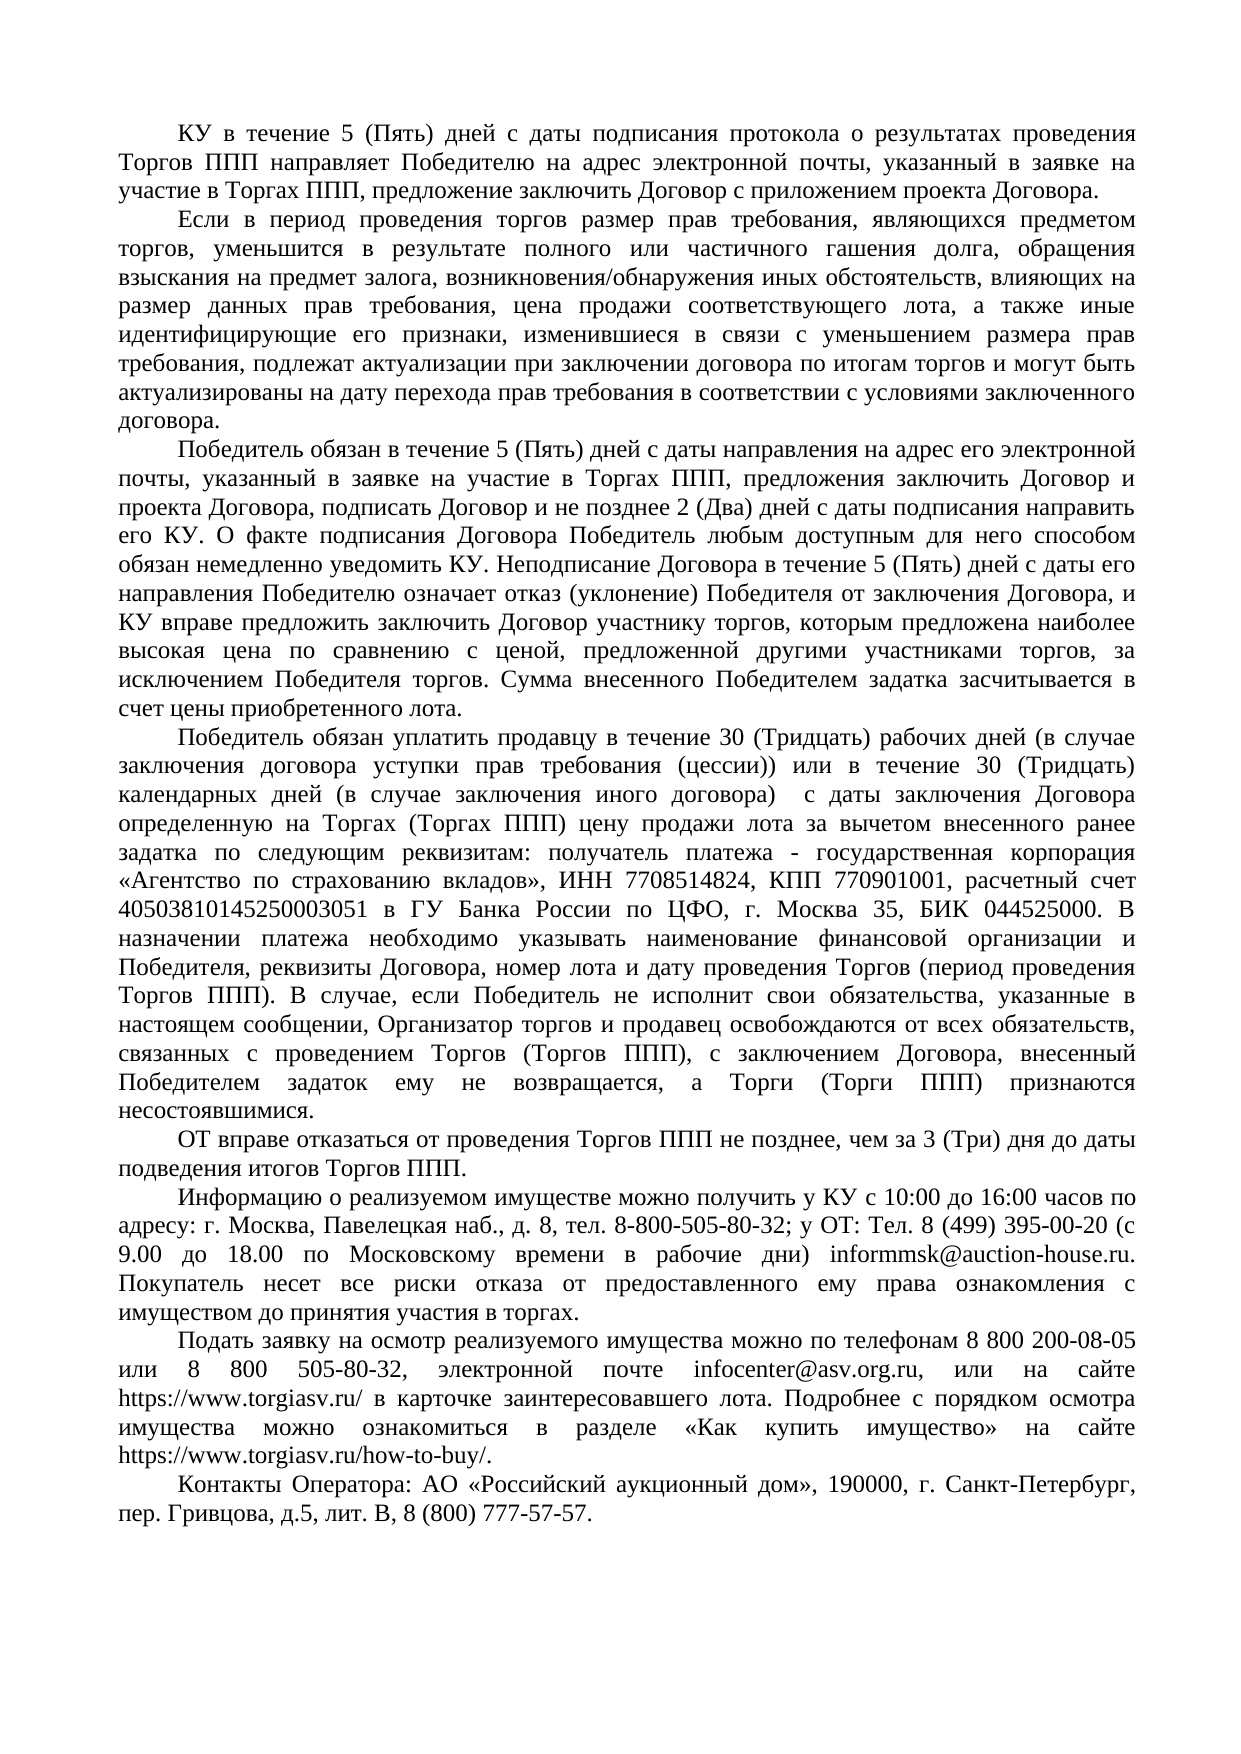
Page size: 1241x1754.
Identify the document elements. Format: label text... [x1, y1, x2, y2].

text Победитель обязан уплатить продавцу в течение 30 (Тридцать) рабочих дней (в случае заключения договора уступки прав требования (цессии)) или в течение 30 (Тридцать) календарных дней (в случае заключения иного договора) с даты заключения Договора определенную на Торгах (Торгах ППП) цену продажи лота за вычетом внесенного ранее задатка по следующим реквизитам: получатель платежа - государственная корпорация «Агентство по страхованию вкладов», ИНН 7708514824, КПП 770901001, расчетный счет 40503810145250003051 в ГУ Банка России по ЦФО, г. Москва 35, БИК 044525000. В назначении платежа необходимо указывать наименование финансовой организации и Победителя, реквизиты Договора, номер лота и дату проведения Торгов (период проведения Торгов ППП). В случае, если Победитель не исполнит свои обязательства, указанные в настоящем сообщении, Организатор торгов и продавец освобождаются от всех обязательств, связанных с проведением Торгов (Торгов ППП), с заключением Договора, внесенный Победителем задаток ему не возвращается, а Торги (Торги ППП) признаются несостоявшимися. [118, 722, 1137, 1124]
text Контакты Оператора: АО «Российский аукционный дом», 190000, г. Санкт-Петербург, пер. Гривцова, д.5, лит. В, 8 (800) 777-57-57. [118, 1469, 1137, 1527]
text ОТ вправе отказаться от проведения Торгов ППП не позднее, чем за 3 (Три) дня до даты подведения итогов Торгов ППП. [118, 1124, 1137, 1182]
text Если в период проведения торгов размер прав требования, являющихся предметом торгов, уменьшится в результате полного или частичного гашения долга, обращения взыскания на предмет залога, возникновения/обнаружения иных обстоятельств, влияющих на размер данных прав требования, цена продажи соответствующего лота, а также иные идентифицирующие его признаки, изменившиеся в связи с уменьшением размера прав требования, подлежат актуализации при заключении договора по итогам торгов и могут быть актуализированы на дату перехода прав требования в соответствии с условиями заключенного договора. [118, 204, 1137, 434]
text КУ в течение 5 (Пять) дней с даты подписания протокола о результатах проведения Торгов ППП направляет Победителю на адрес электронной почты, указанный в заявке на участие в Торгах ППП, предложение заключить Договор с приложением проекта Договора. [118, 118, 1137, 204]
text Подать заявку на осмотр реализуемого имущества можно по телефонам 8 800 200-08-05 или 8 800 505-80-32, электронной почте infocenter@asv.org.ru, или на сайте https://www.torgiasv.ru/ в карточке заинтересовавшего лота. Подробнее с порядком осмотра имущества можно ознакомиться в разделе «Как купить имущество» на сайте https://www.torgiasv.ru/how-to-buy/. [118, 1326, 1137, 1469]
text Информацию о реализуемом имуществе можно получить у КУ с 10:00 до 16:00 часов по адресу: г. Москва, Павелецкая наб., д. 8, тел. 8-800-505-80-32; у ОТ: Тел. 8 (499) 395-00-20 (с 9.00 до 18.00 по Московскому времени в рабочие дни) informmsk@auction-house.ru. Покупатель несет все риски отказа от предоставленного ему права ознакомления с имуществом до принятия участия в торгах. [118, 1182, 1137, 1326]
text Победитель обязан в течение 5 (Пять) дней с даты направления на адрес его электронной почты, указанный в заявке на участие в Торгах ППП, предложения заключить Договор и проекта Договора, подписать Договор и не позднее 2 (Два) дней с даты подписания направить его КУ. О факте подписания Договора Победитель любым доступным для него способом обязан немедленно уведомить КУ. Неподписание Договора в течение 5 (Пять) дней с даты его направления Победителю означает отказ (уклонение) Победителя от заключения Договора, и КУ вправе предложить заключить Договор участнику торгов, которым предложена наиболее высокая цена по сравнению с ценой, предложенной другими участниками торгов, за исключением Победителя торгов. Сумма внесенного Победителем задатка засчитывается в счет цены приобретенного лота. [118, 434, 1137, 722]
